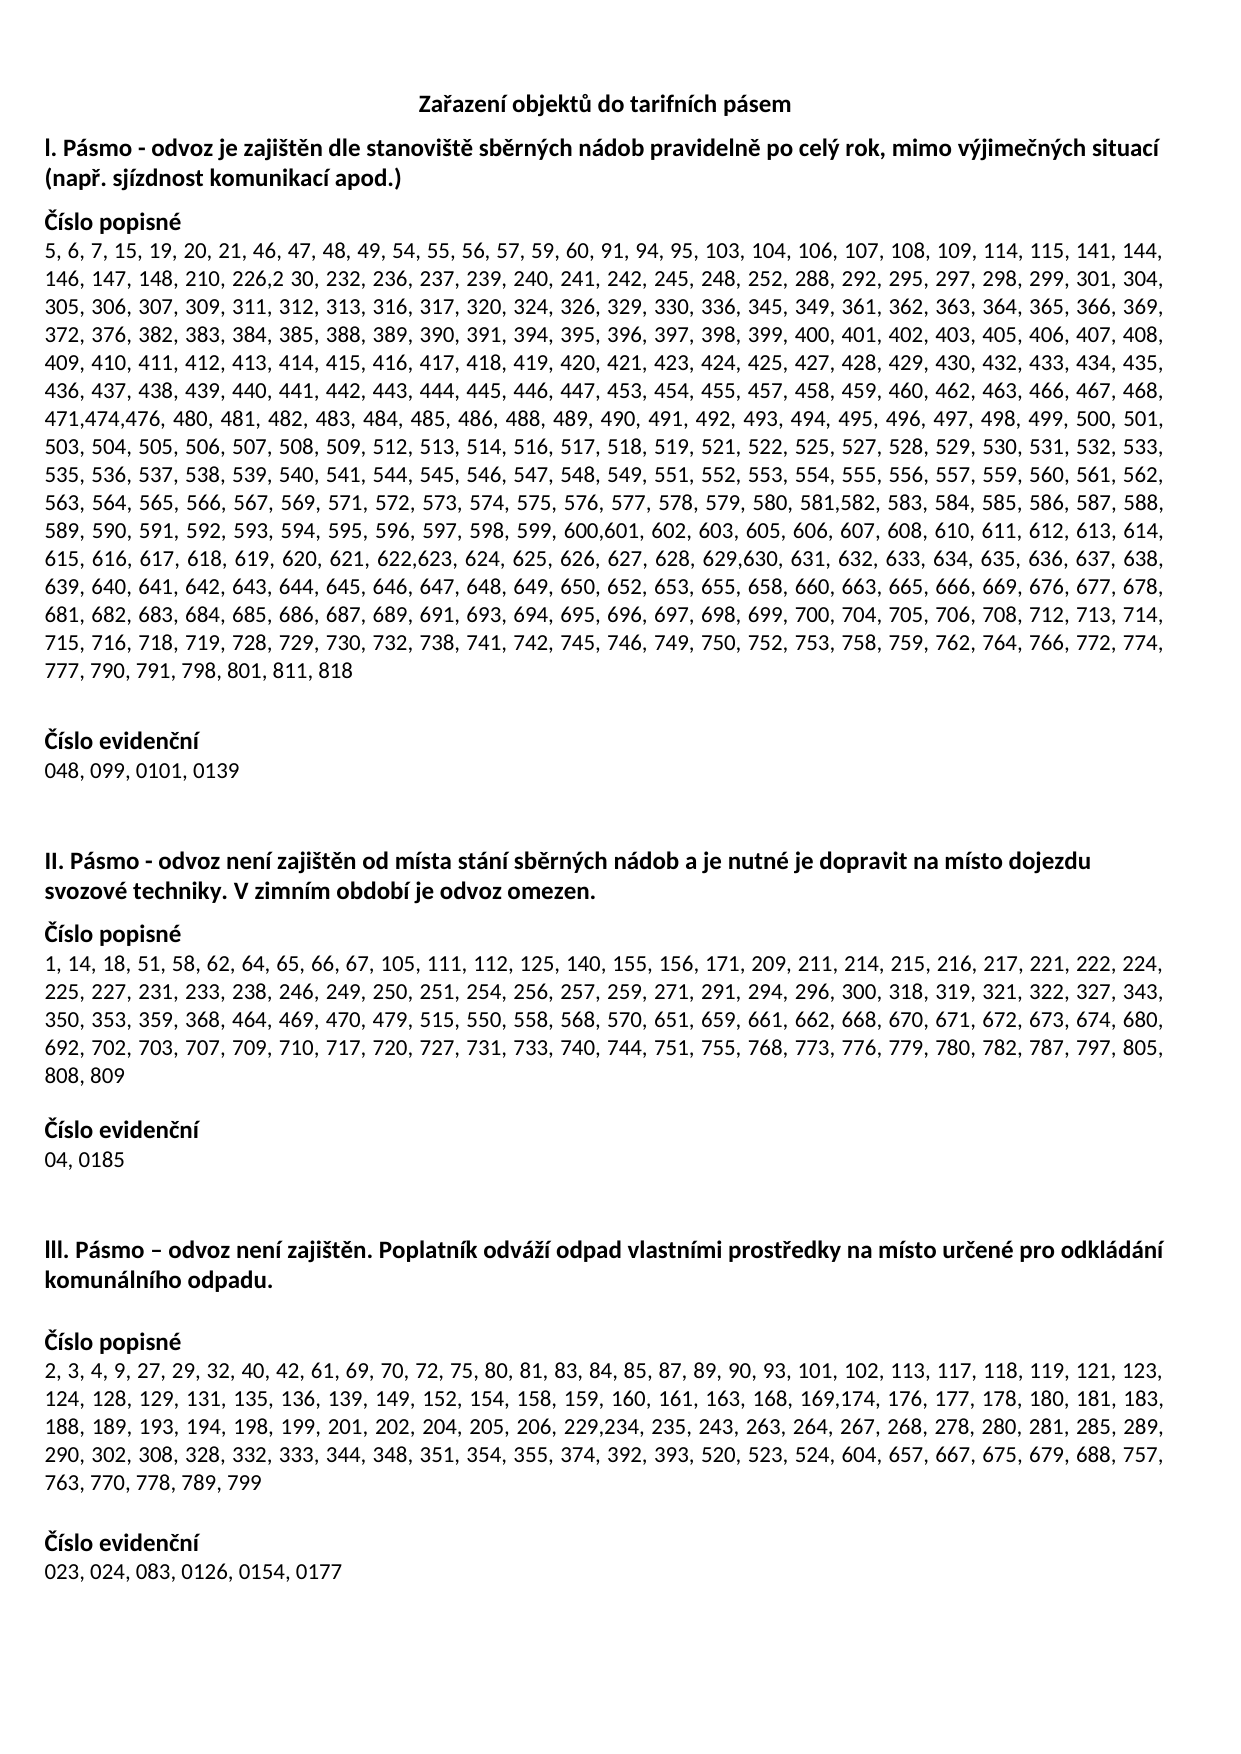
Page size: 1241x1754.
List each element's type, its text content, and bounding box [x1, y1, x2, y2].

text 048, 099, 0101, 0139 [44, 756, 1166, 784]
text Zařazení objektů do tarifních pásem [44, 89, 1166, 119]
text II. Pásmo - odvoz není zajištěn od místa stání sběrných nádob a je nutné je dopravit na místo dojezdu svozové techniky. V zimním období je odvoz omezen. [44, 845, 1166, 906]
text Číslo evidenční [44, 725, 1166, 756]
text Číslo popisné [44, 1326, 1166, 1356]
text Číslo popisné [44, 918, 1166, 949]
text 04, 0185 [44, 1145, 1166, 1173]
text l. Pásmo - odvoz je zajištěn dle stanoviště sběrných nádob pravidelně po celý rok, mimo výjimečných situací (např. sjízdnost komunikací apod.) [44, 132, 1166, 193]
text Číslo popisné [44, 206, 1166, 236]
text 023, 024, 083, 0126, 0154, 0177 [44, 1557, 1166, 1585]
text Číslo evidenční [44, 1527, 1166, 1557]
text 1, 14, 18, 51, 58, 62, 64, 65, 66, 67, 105, 111, 112, 125, 140, 155, 156, 171, 209, 211, 214, 215, 216, 217, 221, 222, 224, 225, 227, 231, 233, 238, 246, 249, 250, 251, 254, 256, 257, 259, 271, 291, 294, 296, 300, 318, 319, 321, 322, 327, 343, 350, 353, 359, 368, 464, 469, 470, 479, 515, 550, 558, 568, 570, 651, 659, 661, 662, 668, 670, 671, 672, 673, 674, 680, 692, 702, 703, 707, 709, 710, 717, 720, 727, 731, 733, 740, 744, 751, 755, 768, 773, 776, 779, 780, 782, 787, 797, 805, 808, 809 [44, 949, 1166, 1089]
text 5, 6, 7, 15, 19, 20, 21, 46, 47, 48, 49, 54, 55, 56, 57, 59, 60, 91, 94, 95, 103, 104, 106, 107, 108, 109, 114, 115, 141, 144, 146, 147, 148, 210, 226,2 30, 232, 236, 237, 239, 240, 241, 242, 245, 248, 252, 288, 292, 295, 297, 298, 299, 301, 304, 305, 306, 307, 309, 311, 312, 313, 316, 317, 320, 324, 326, 329, 330, 336, 345, 349, 361, 362, 363, 364, 365, 366, 369, 372, 376, 382, 383, 384, 385, 388, 389, 390, 391, 394, 395, 396, 397, 398, 399, 400, 401, 402, 403, 405, 406, 407, 408, 409, 410, 411, 412, 413, 414, 415, 416, 417, 418, 419, 420, 421, 423, 424, 425, 427, 428, 429, 430, 432, 433, 434, 435, 436, 437, 438, 439, 440, 441, 442, 443, 444, 445, 446, 447, 453, 454, 455, 457, 458, 459, 460, 462, 463, 466, 467, 468, 471,474,476, 480, 481, 482, 483, 484, 485, 486, 488, 489, 490, 491, 492, 493, 494, 495, 496, 497, 498, 499, 500, 501, 503, 504, 505, 506, 507, 508, 509, 512, 513, 514, 516, 517, 518, 519, 521, 522, 525, 527, 528, 529, 530, 531, 532, 533, 535, 536, 537, 538, 539, 540, 541, 544, 545, 546, 547, 548, 549, 551, 552, 553, 554, 555, 556, 557, 559, 560, 561, 562, 563, 564, 565, 566, 567, 569, 571, 572, 573, 574, 575, 576, 577, 578, 579, 580, 581,582, 583, 584, 585, 586, 587, 588, 589, 590, 591, 592, 593, 594, 595, 596, 597, 598, 599, 600,601, 602, 603, 605, 606, 607, 608, 610, 611, 612, 613, 614, 615, 616, 617, 618, 619, 620, 621, 622,623, 624, 625, 626, 627, 628, 629,630, 631, 632, 633, 634, 635, 636, 637, 638, 639, 640, 641, 642, 643, 644, 645, 646, 647, 648, 649, 650, 652, 653, 655, 658, 660, 663, 665, 666, 669, 676, 677, 678, 681, 682, 683, 684, 685, 686, 687, 689, 691, 693, 694, 695, 696, 697, 698, 699, 700, 704, 705, 706, 708, 712, 713, 714, 715, 716, 718, 719, 728, 729, 730, 732, 738, 741, 742, 745, 746, 749, 750, 752, 753, 758, 759, 762, 764, 766, 772, 774, 777, 790, 791, 798, 801, 811, 818 [44, 236, 1166, 684]
text Číslo evidenční [44, 1114, 1166, 1145]
text lll. Pásmo – odvoz není zajištěn. Poplatník odváží odpad vlastními prostředky na místo určené pro odkládání komunálního odpadu. [44, 1234, 1166, 1295]
text 2, 3, 4, 9, 27, 29, 32, 40, 42, 61, 69, 70, 72, 75, 80, 81, 83, 84, 85, 87, 89, 90, 93, 101, 102, 113, 117, 118, 119, 121, 123, 124, 128, 129, 131, 135, 136, 139, 149, 152, 154, 158, 159, 160, 161, 163, 168, 169,174, 176, 177, 178, 180, 181, 183, 188, 189, 193, 194, 198, 199, 201, 202, 204, 205, 206, 229,234, 235, 243, 263, 264, 267, 268, 278, 280, 281, 285, 289, 290, 302, 308, 328, 332, 333, 344, 348, 351, 354, 355, 374, 392, 393, 520, 523, 524, 604, 657, 667, 675, 679, 688, 757, 763, 770, 778, 789, 799 [44, 1356, 1166, 1496]
